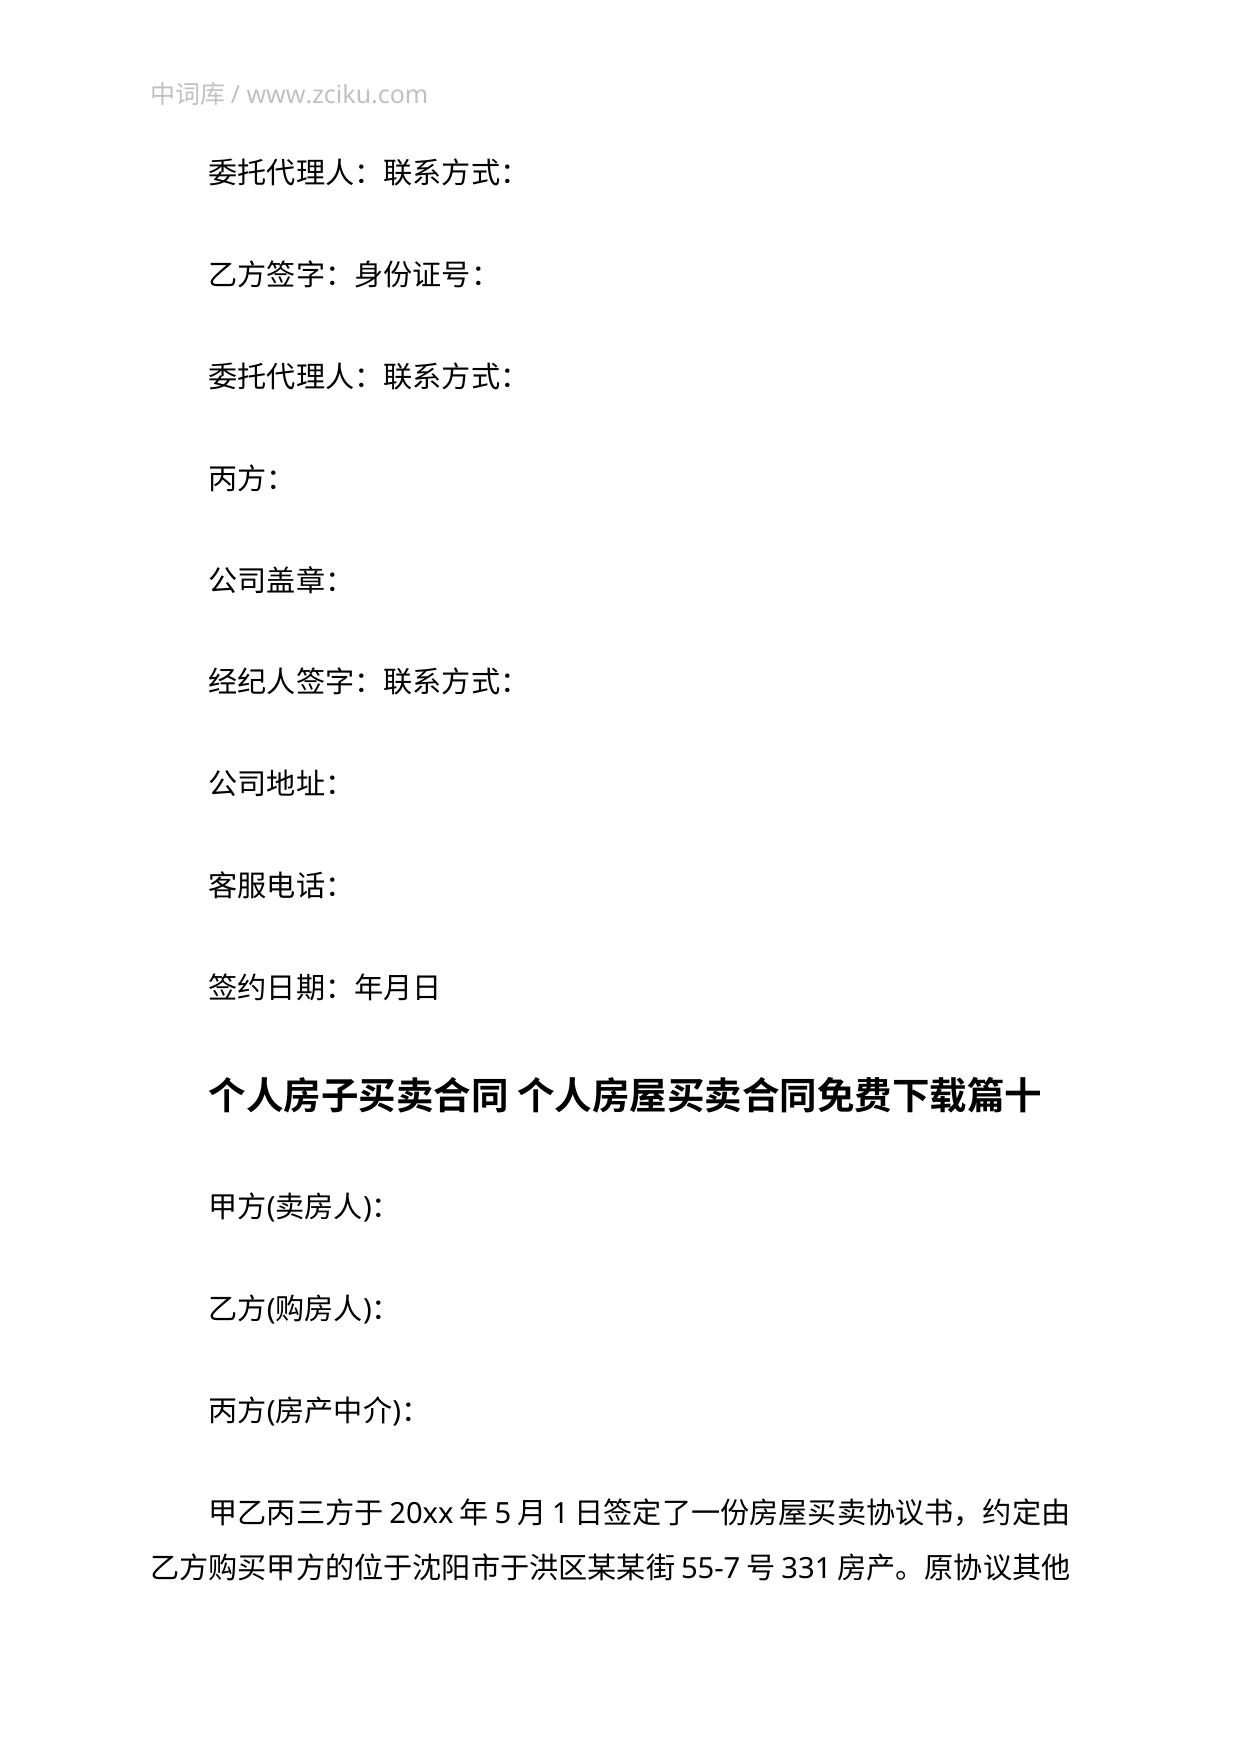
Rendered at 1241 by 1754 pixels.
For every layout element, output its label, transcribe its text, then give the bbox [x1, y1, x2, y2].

text 丙方(房产中介)： [150, 1387, 1090, 1430]
text 个人房子买卖合同 个人房屋买卖合同免费下载篇十 [150, 1066, 1090, 1120]
text 客服电话： [150, 862, 1090, 905]
text 乙方签字：身份证号： [150, 252, 1090, 294]
text 签约日期：年月日 [150, 964, 1090, 1006]
text 经纪人签字：联系方式： [150, 659, 1090, 701]
text 公司地址： [150, 761, 1090, 803]
text 甲方(卖房人)： [150, 1183, 1090, 1226]
text 公司盖章： [150, 557, 1090, 599]
text 委托代理人：联系方式： [150, 150, 1090, 192]
text 丙方： [150, 455, 1090, 498]
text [150, 1489, 1090, 1587]
text 乙方(购房人)： [150, 1285, 1090, 1328]
text 委托代理人：联系方式： [150, 353, 1090, 396]
